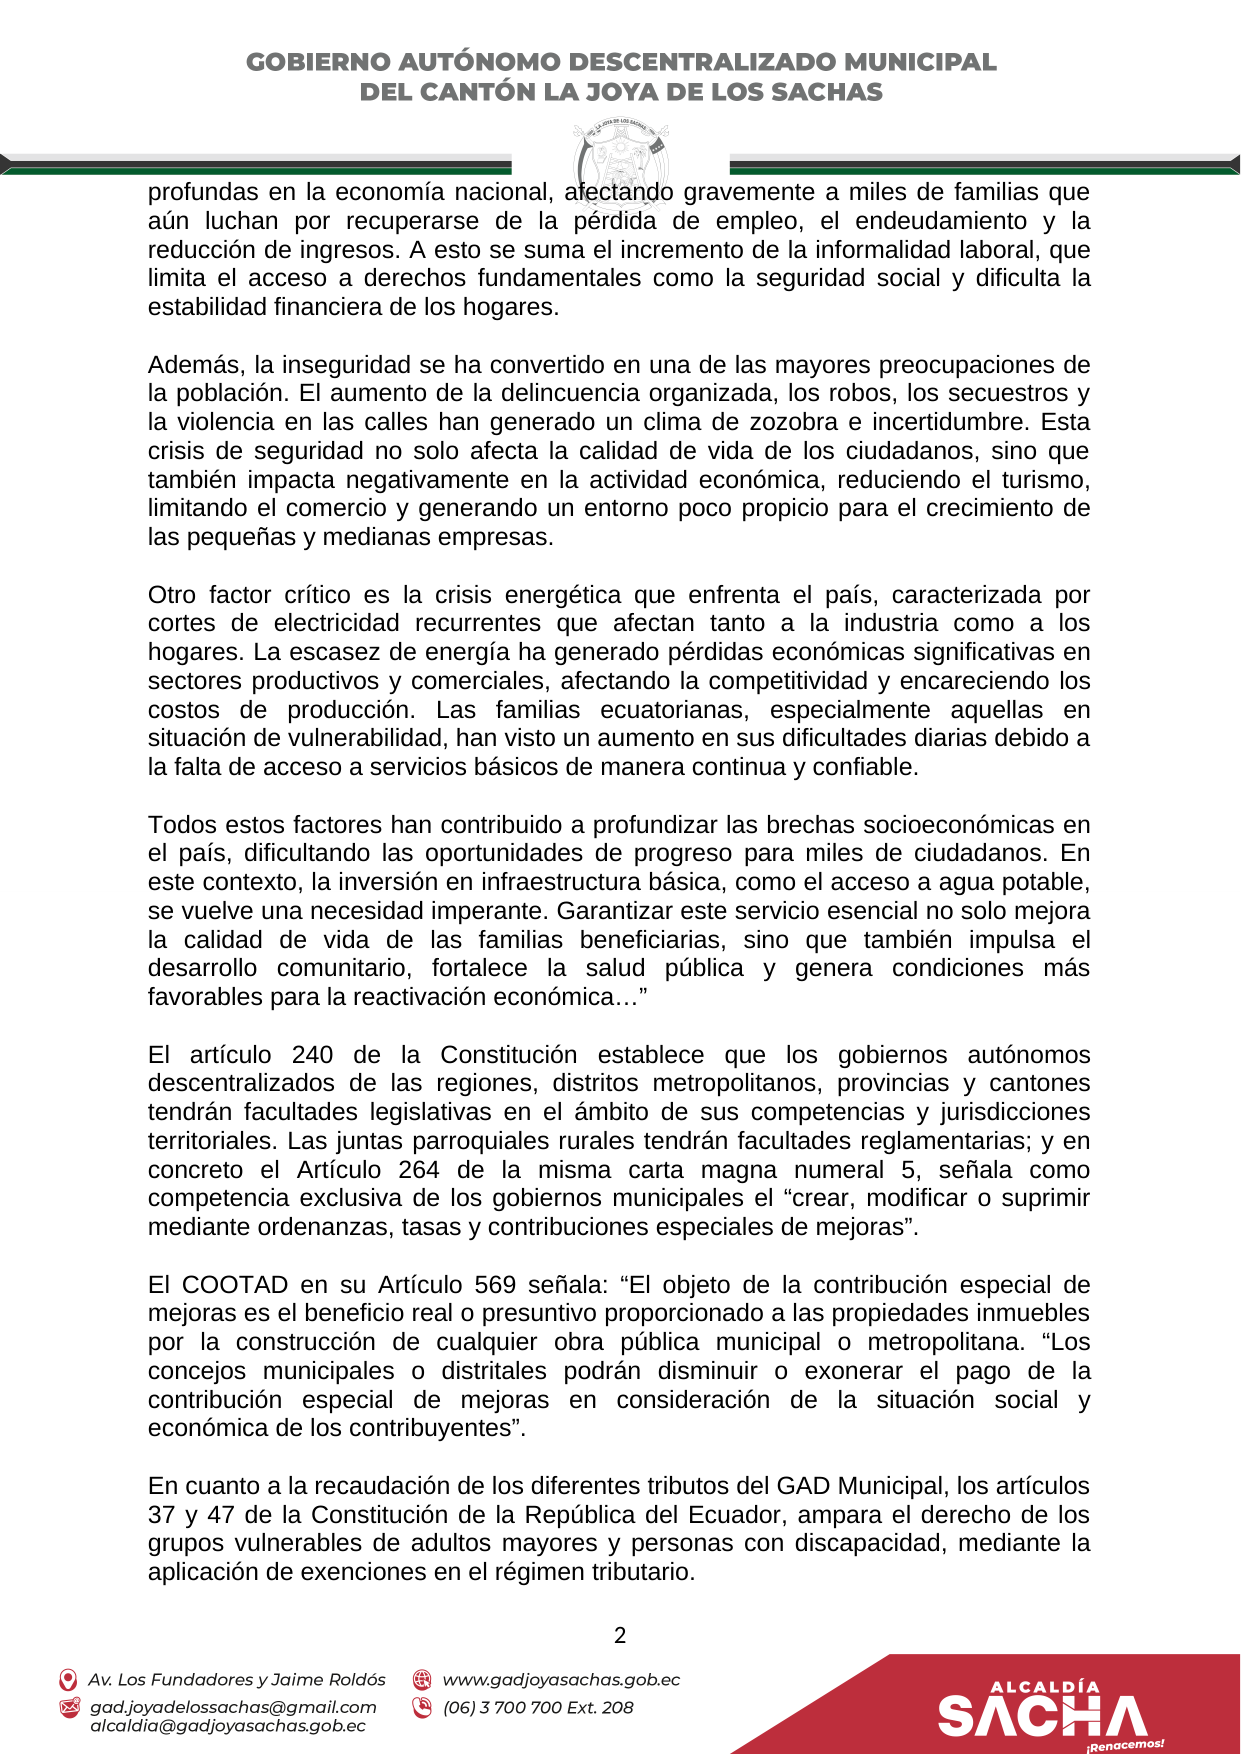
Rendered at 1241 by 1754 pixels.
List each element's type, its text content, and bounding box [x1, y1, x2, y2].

picture [0, 15, 1241, 1754]
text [148, 177, 1092, 321]
text El COOTAD en su Artículo 569 señala: “El objeto de la contribución especial de mejoras es el beneficio real o presuntivo proporcionado a las propiedades inmuebles por la construcción de cualquier obra pública municipal o metropolitana. “Los concejos municipales o distritales podrán disminuir o exonerar el pago de la contribución especial de mejoras en consideración de la situación social y económica de los contribuyentes”. [148, 1241, 1092, 1442]
text En cuanto a la recaudación de los diferentes tributos del GAD Municipal, los artículos 37 y 47 de la Constitución de la República del Ecuador, ampara el derecho de los grupos vulnerables de adultos mayores y personas con discapacidad, mediante la aplicación de exenciones en el régimen tributario. [148, 1471, 1092, 1586]
text Otro factor crítico es la crisis energética que enfrenta el país, caracterizada por cortes de electricidad recurrentes que afectan tanto a la industria como a los hogares. La escasez de energía ha generado pérdidas económicas significativas en sectores productivos y comerciales, afectando la competitividad y encareciendo los costos de producción. Las familias ecuatorianas, especialmente aquellas en situación de vulnerabilidad, han visto un aumento en sus dificultades diarias debido a la falta de acceso a servicios básicos de manera continua y confiable. [148, 580, 1092, 781]
text Todos estos factores han contribuido a profundizar las brechas socioeconómicas en el país, dificultando las oportunidades de progreso para miles de ciudadanos. En este contexto, la inversión en infraestructura básica, como el acceso a agua potable, se vuelve una necesidad imperante. Garantizar este servicio esencial no solo mejora la calidad de vida de las familias beneficiarias, sino que también impulsa el desarrollo comunitario, fortalece la salud pública y genera condiciones más favorables para la reactivación económica…” [148, 810, 1092, 1011]
text El artículo 240 de la Constitución establece que los gobiernos autónomos descentralizados de las regiones, distritos metropolitanos, provincias y cantones tendrán facultades legislativas en el ámbito de sus competencias y jurisdicciones territoriales. Las juntas parroquiales rurales tendrán facultades reglamentarias; y en concreto el Artículo 264 de la misma carta magna numeral 5, señala como competencia exclusiva de los gobiernos municipales el “crear, modificar o suprimir mediante ordenanzas, tasas y contribuciones especiales de mejoras”. [148, 1040, 1092, 1241]
text Además, la inseguridad se ha convertido en una de las mayores preocupaciones de la población. El aumento de la delincuencia organizada, los robos, los secuestros y la violencia en las calles han generado un clima de zozobra e incertidumbre. Esta crisis de seguridad no solo afecta la calidad de vida de los ciudadanos, sino que también impacta negativamente en la actividad económica, reduciendo el turismo, limitando el comercio y generando un entorno poco propicio para el crecimiento de las pequeñas y medianas empresas. [148, 350, 1092, 551]
